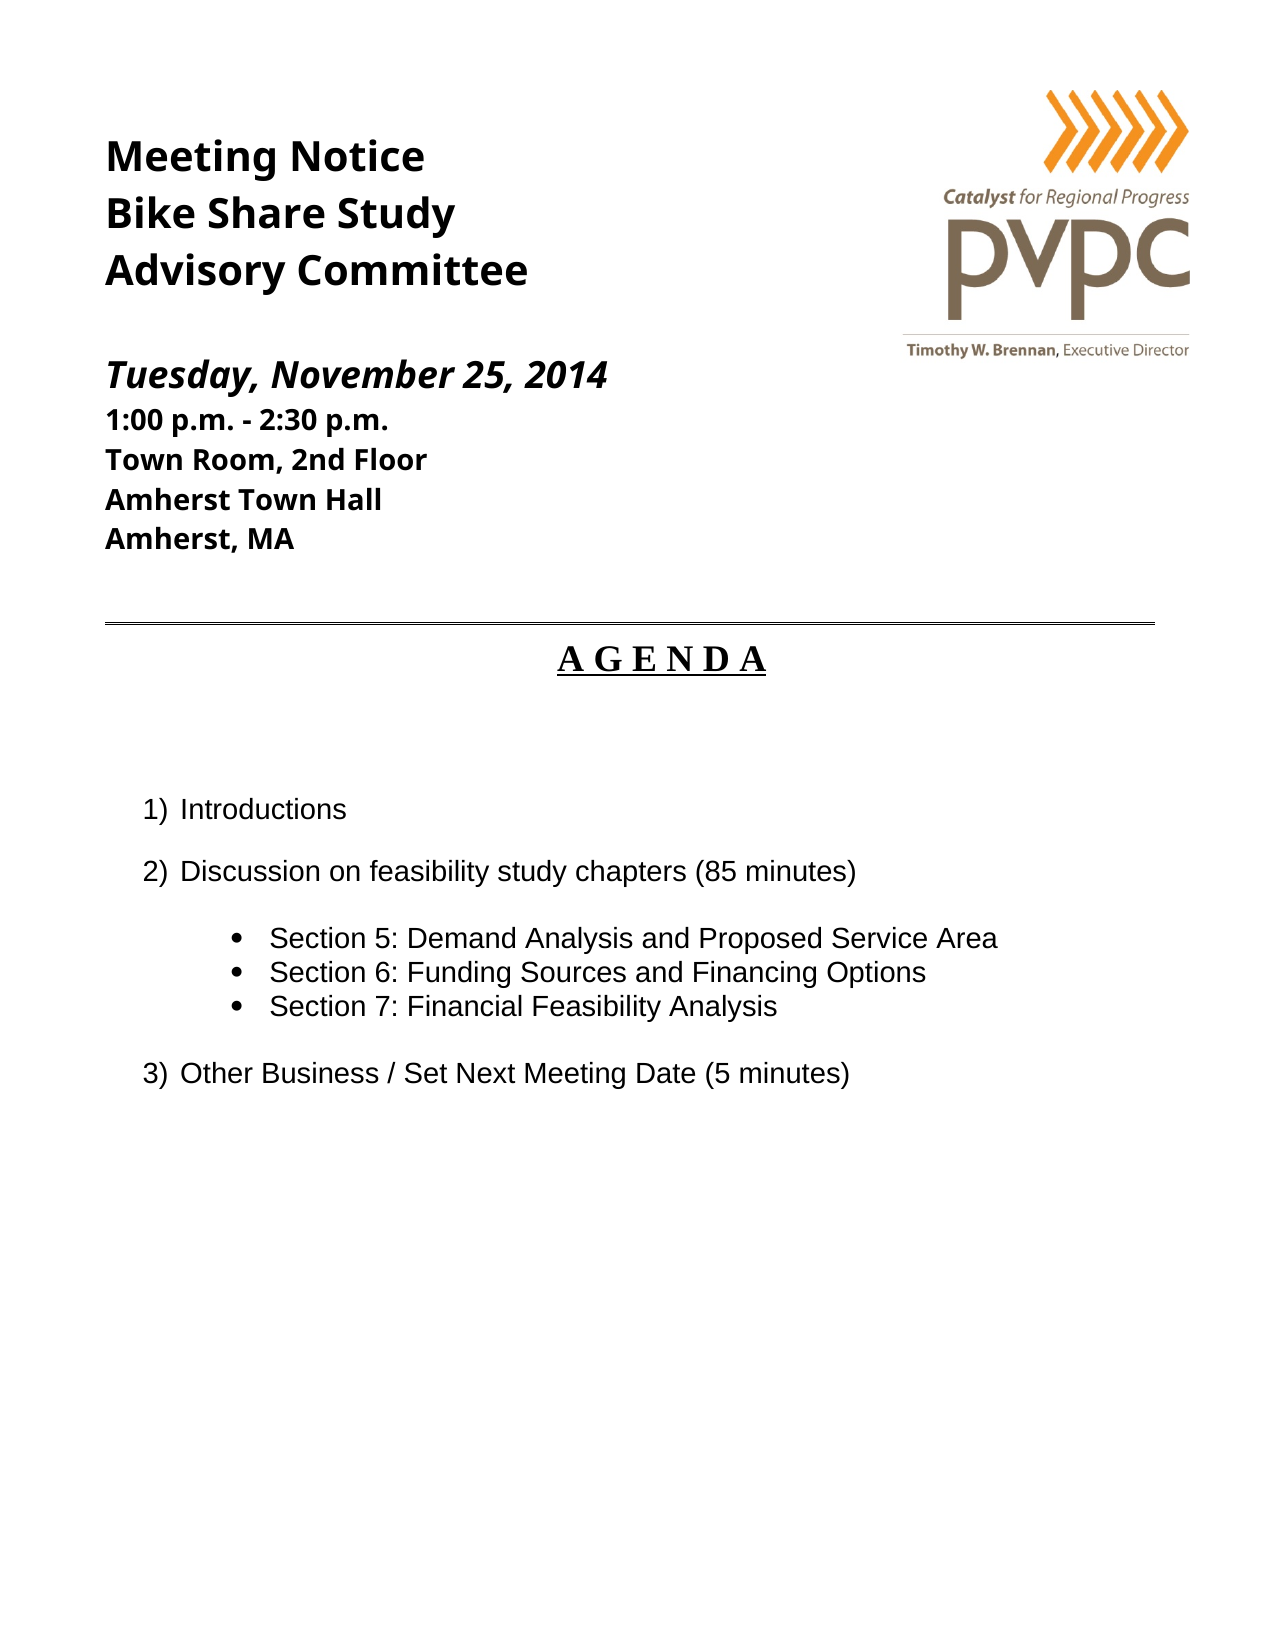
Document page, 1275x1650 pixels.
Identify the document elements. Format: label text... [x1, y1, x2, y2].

text Tuesday, November 25, 2014 [105, 348, 1218, 399]
text Amherst Town Hall [105, 479, 1218, 519]
text Bike Share Study Advisory Committee [105, 184, 1218, 297]
text Town Room, 2nd Floor [105, 439, 1218, 479]
text 1:00 p.m. - 2:30 p.m. [105, 399, 1218, 439]
list Introductions [142, 792, 1218, 854]
text Meeting Notice [105, 127, 1218, 184]
text A G E N D A [105, 636, 1218, 679]
picture [900, 90, 1191, 127]
list Section 5: Demand Analysis and Proposed Service Area [232, 921, 1218, 955]
list Discussion on feasibility study chapters (85 minutes) [142, 854, 1218, 888]
picture [900, 297, 1191, 348]
list Other Business / Set Next Meeting Date (5 minutes) [142, 1056, 1218, 1090]
list Section 6: Funding Sources and Financing Options [232, 955, 1218, 989]
text Amherst, MA [105, 519, 1218, 558]
list Section 7: Financial Feasibility Analysis [232, 989, 1218, 1023]
